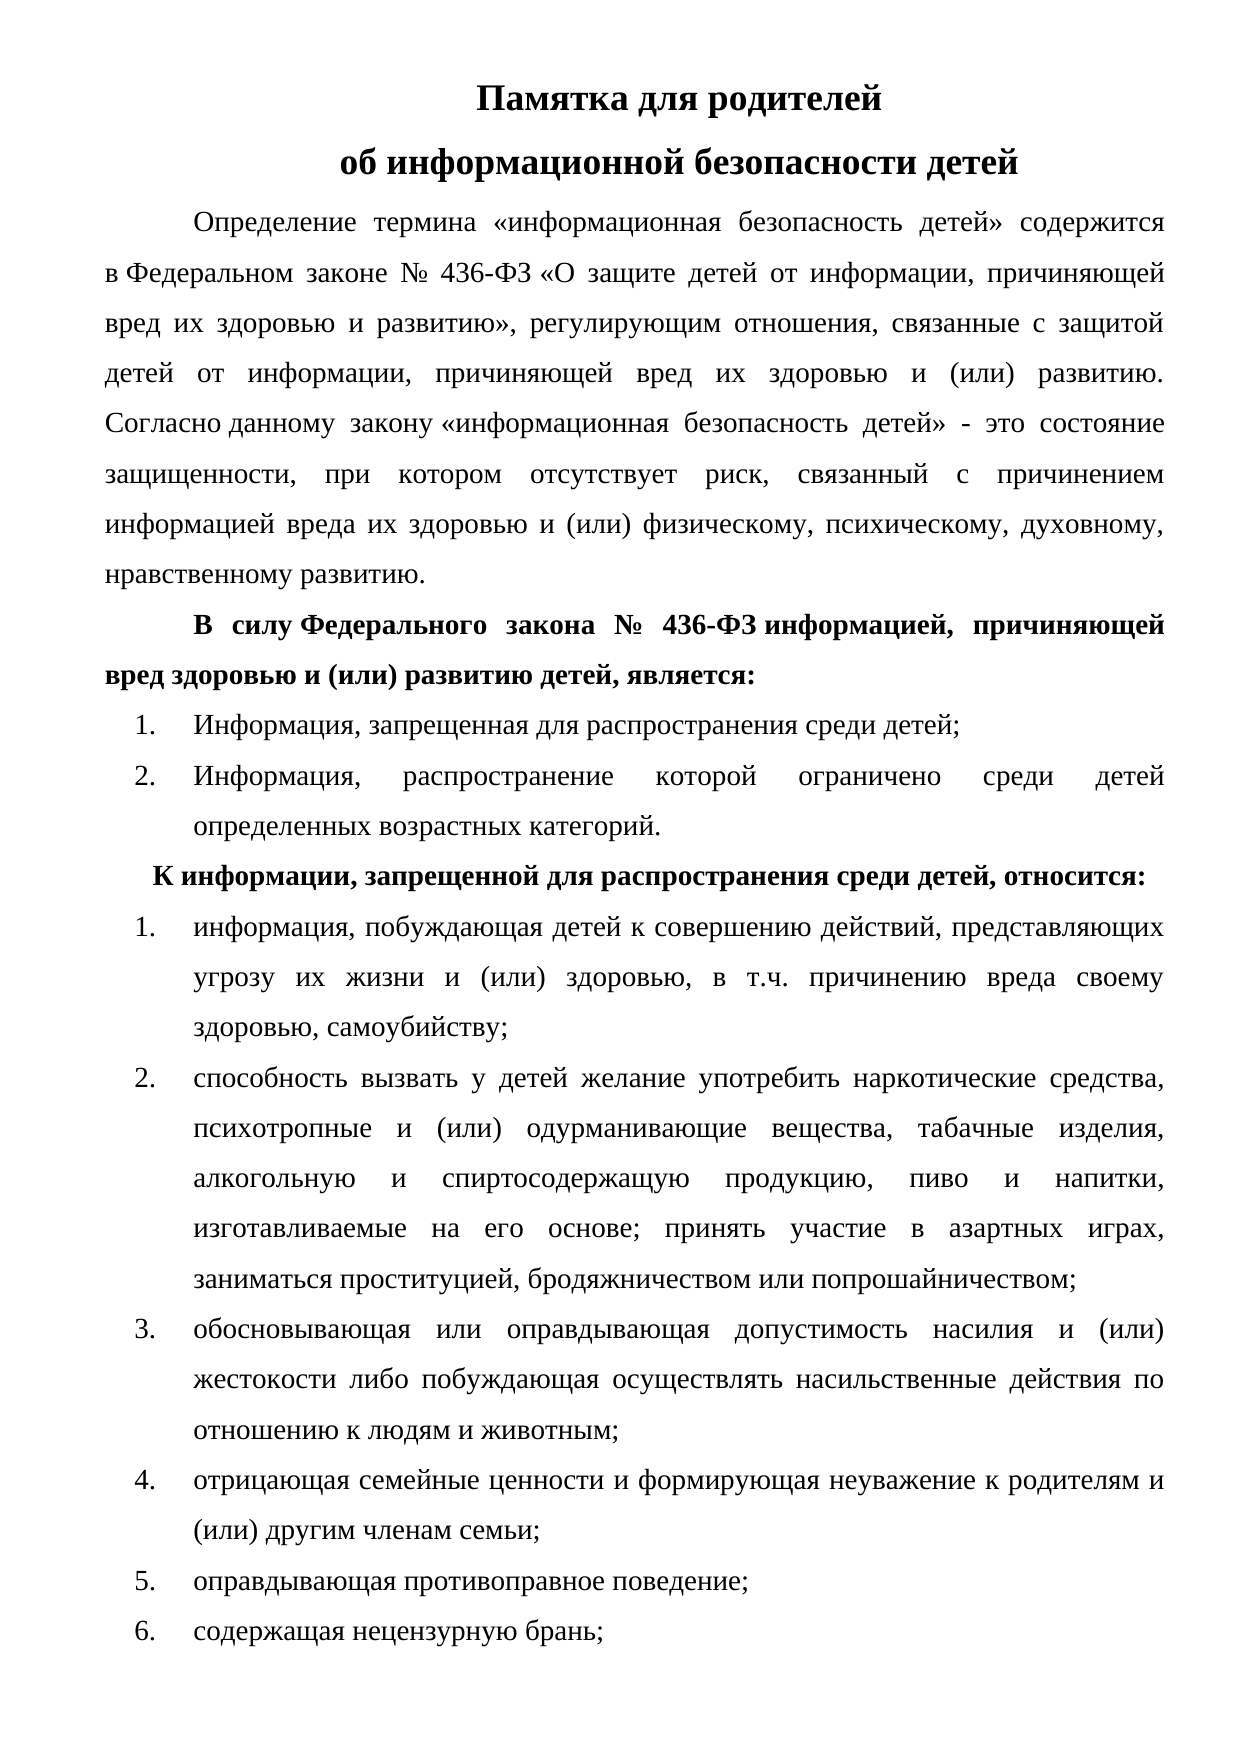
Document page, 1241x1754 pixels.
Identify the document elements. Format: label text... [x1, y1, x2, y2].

list обосновывающая или оправдывающая допустимость насилия и (или) жестокости либо побуждающая осуществлять насильственные действия по отношению к людям и животным; [134, 1311, 1165, 1445]
text К информации, запрещенной для распространения среди детей, относится: [134, 858, 1165, 892]
text Памятка для родителей [104, 75, 1165, 118]
list способность вызвать у детей желание употребить наркотические средства, психотропные и (или) одурманивающие вещества, табачные изделия, алкогольную и спиртосодержащую продукцию, пиво и напитки, изготавливаемые на его основе; принять участие в азартных играх, заниматься проституцией, бродяжничеством или попрошайничеством; [134, 1060, 1165, 1294]
list отрицающая семейные ценности и формирующая неуважение к родителям и (или) другим членам семьи; [134, 1462, 1165, 1546]
text Определение термина «информационная безопасность детей» содержится в Федеральном законе № 436-ФЗ «О защите детей от информации, причиняющей вред их здоровью и развитию», регулирующим отношения, связанные с защитой детей от информации, причиняющей вред их здоровью и (или) развитию. Согласно данному закону «информационная безопасность детей» - это состояние защищенности, при котором отсутствует риск, связанный с причинением информацией вреда их здоровью и (или) физическому, психическому, духовному, нравственному развитию. [104, 204, 1165, 590]
list Информация, запрещенная для распространения среди детей; [134, 707, 1165, 741]
list информация, побуждающая детей к совершению действий, представляющих угрозу их жизни и (или) здоровью, в т.ч. причинению вреда своему здоровью, самоубийству; [134, 909, 1165, 1043]
text В силу Федерального закона № 436-ФЗ информацией, причиняющей вред здоровью и (или) развитию детей, является: [104, 607, 1165, 691]
text об информационной безопасности детей [104, 140, 1165, 183]
list Информация, распространение которой ограничено среди детей определенных возрастных категорий. [134, 758, 1165, 842]
list содержащая нецензурную брань; [134, 1613, 1165, 1647]
list оправдывающая противоправное поведение; [134, 1563, 1165, 1596]
